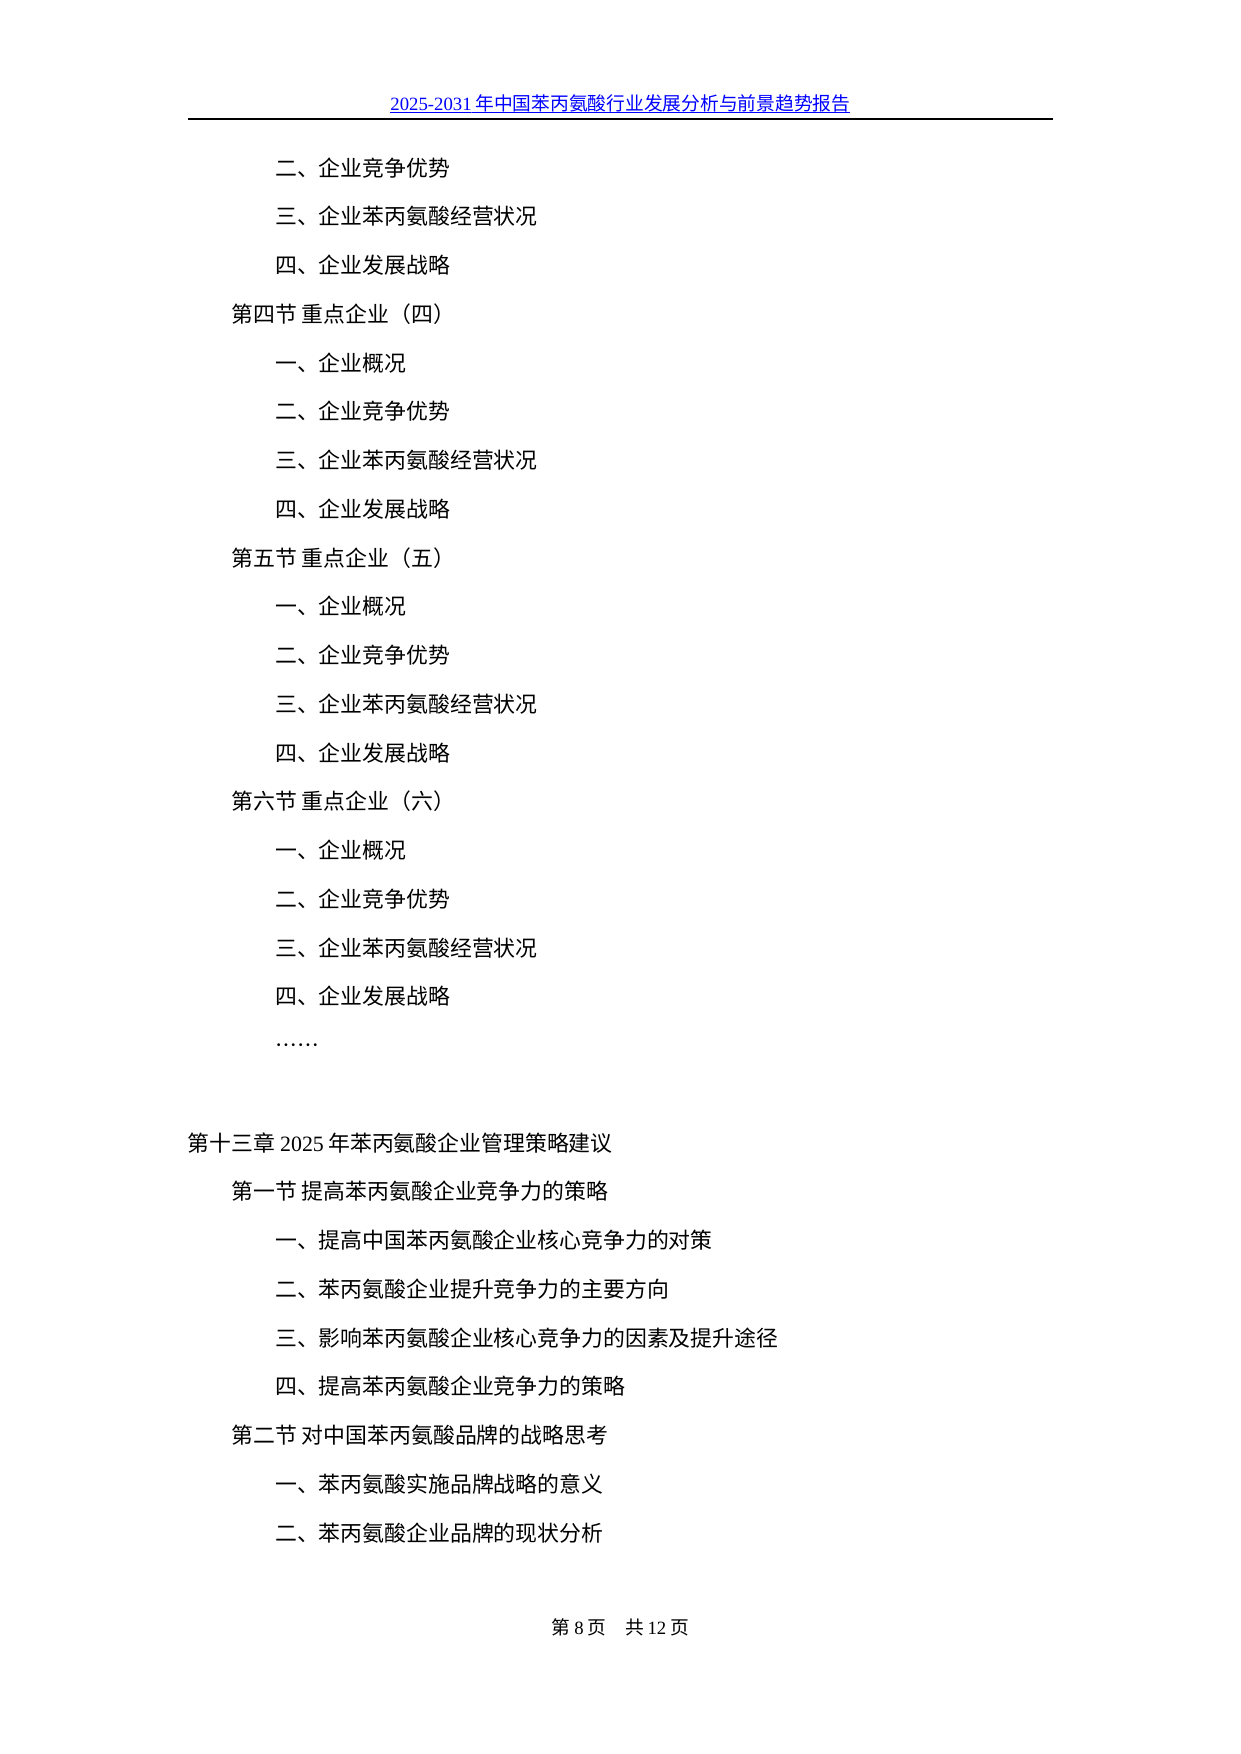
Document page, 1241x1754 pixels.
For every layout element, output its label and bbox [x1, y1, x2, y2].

text [187, 150, 1053, 1548]
